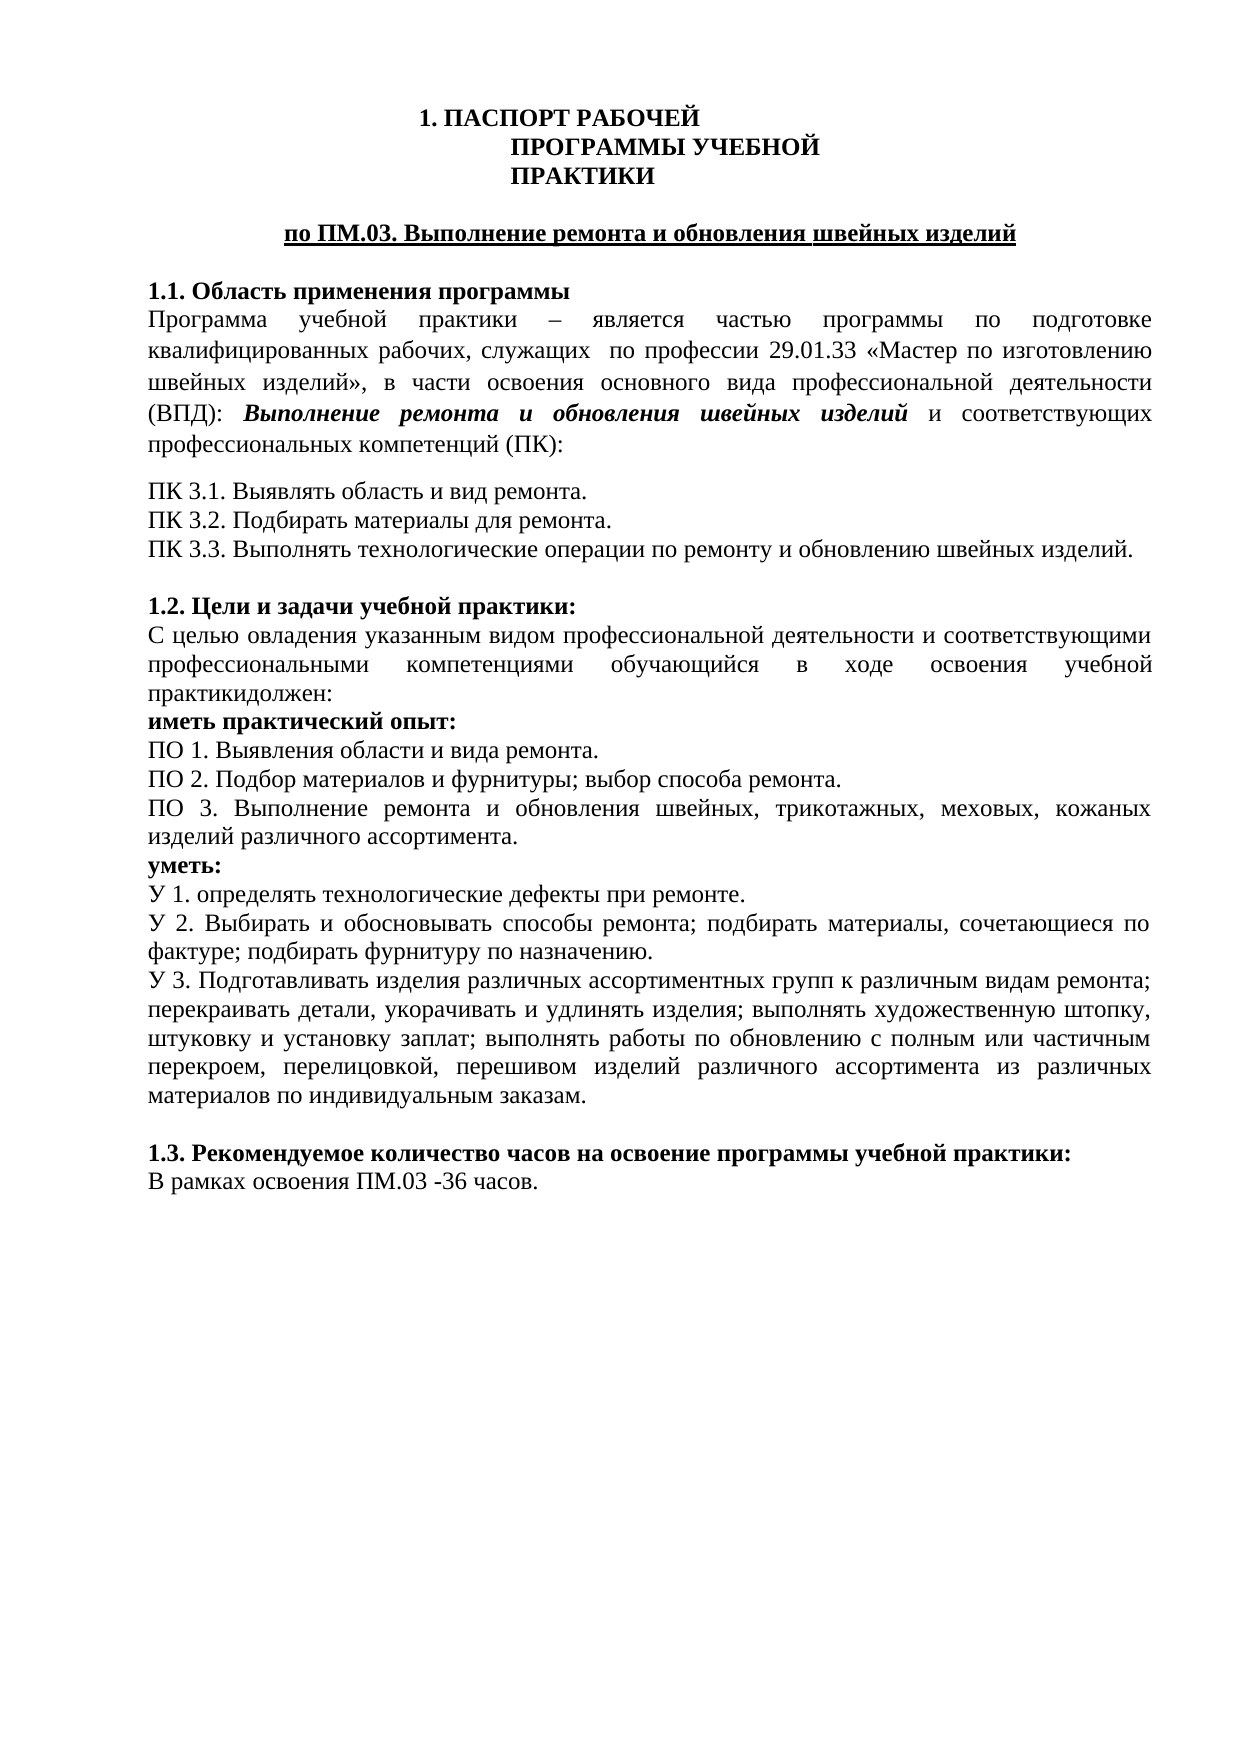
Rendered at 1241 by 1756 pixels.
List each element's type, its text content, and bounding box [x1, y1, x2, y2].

subtitle Цели и задачи учебной практики: [148, 591, 1203, 620]
text У 3. Подготавливать изделия различных ассортиментных групп к различным видам ремонта; перекраивать детали, укорачивать и удлинять изделия; выполнять художественную штопку, штуковку и установку заплат; выполнять работы по обновлению с полным или частичным перекроем, перелицовкой, перешивом изделий различного ассортимента из различных материалов по индивидуальным заказам. [148, 965, 1152, 1109]
text ПК 3.3. Выполнять технологические операции по ремонту и обновлению швейных изделий. [148, 534, 1203, 563]
text У 1. определять технологические дефекты при ремонте. [148, 879, 1203, 908]
text по ПМ.03. Выполнение ремонта и обновления швейных изделий [230, 218, 1070, 247]
subtitle иметь практический опыт: [148, 706, 1203, 735]
text Программа учебной практики – является частью программы по подготовке квалифицированных рабочих, служащих по профессии 29.01.33 «Мастер по изготовлению швейных изделий», в части освоения основного вида профессиональной деятельности (ВПД): Выполнение ремонта и обновления швейных изделий и соответствующих профессиональных компетенций (ПК): [148, 304, 1152, 457]
text ПК 3.1. Выявлять область и вид ремонта. ПК 3.2. Подбирать материалы для ремонта. [148, 476, 612, 534]
subtitle Область применения программы [148, 276, 1203, 304]
text В рамках освоения ПМ.03 -36 часов. [148, 1166, 1203, 1195]
subtitle ПАСПОРТ РАБОЧЕЙ ПРОГРАММЫ УЧЕБНОЙ ПРАКТИКИ [418, 103, 881, 189]
text ПО 1. Выявления области и вида ремонта. [148, 735, 1203, 764]
subtitle уметь: [148, 850, 1203, 879]
text С целью овладения указанным видом профессиональной деятельности и соответствующими профессиональными компетенциями обучающийся в ходе освоения учебной практикидолжен: [148, 620, 1152, 706]
subtitle Рекомендуемое количество часов на освоение программы учебной практики: [148, 1138, 1203, 1166]
text У 2. Выбирать и обосновывать способы ремонта; подбирать материалы, сочетающиеся по фактуре; подбирать фурнитуру по назначению. [148, 908, 1203, 965]
text ПО 3. Выполнение ремонта и обновления швейных, трикотажных, меховых, кожаных изделий различного ассортимента. [148, 793, 1151, 850]
text ПО 2. Подбор материалов и фурнитуры; выбор способа ремонта. [148, 764, 1203, 793]
